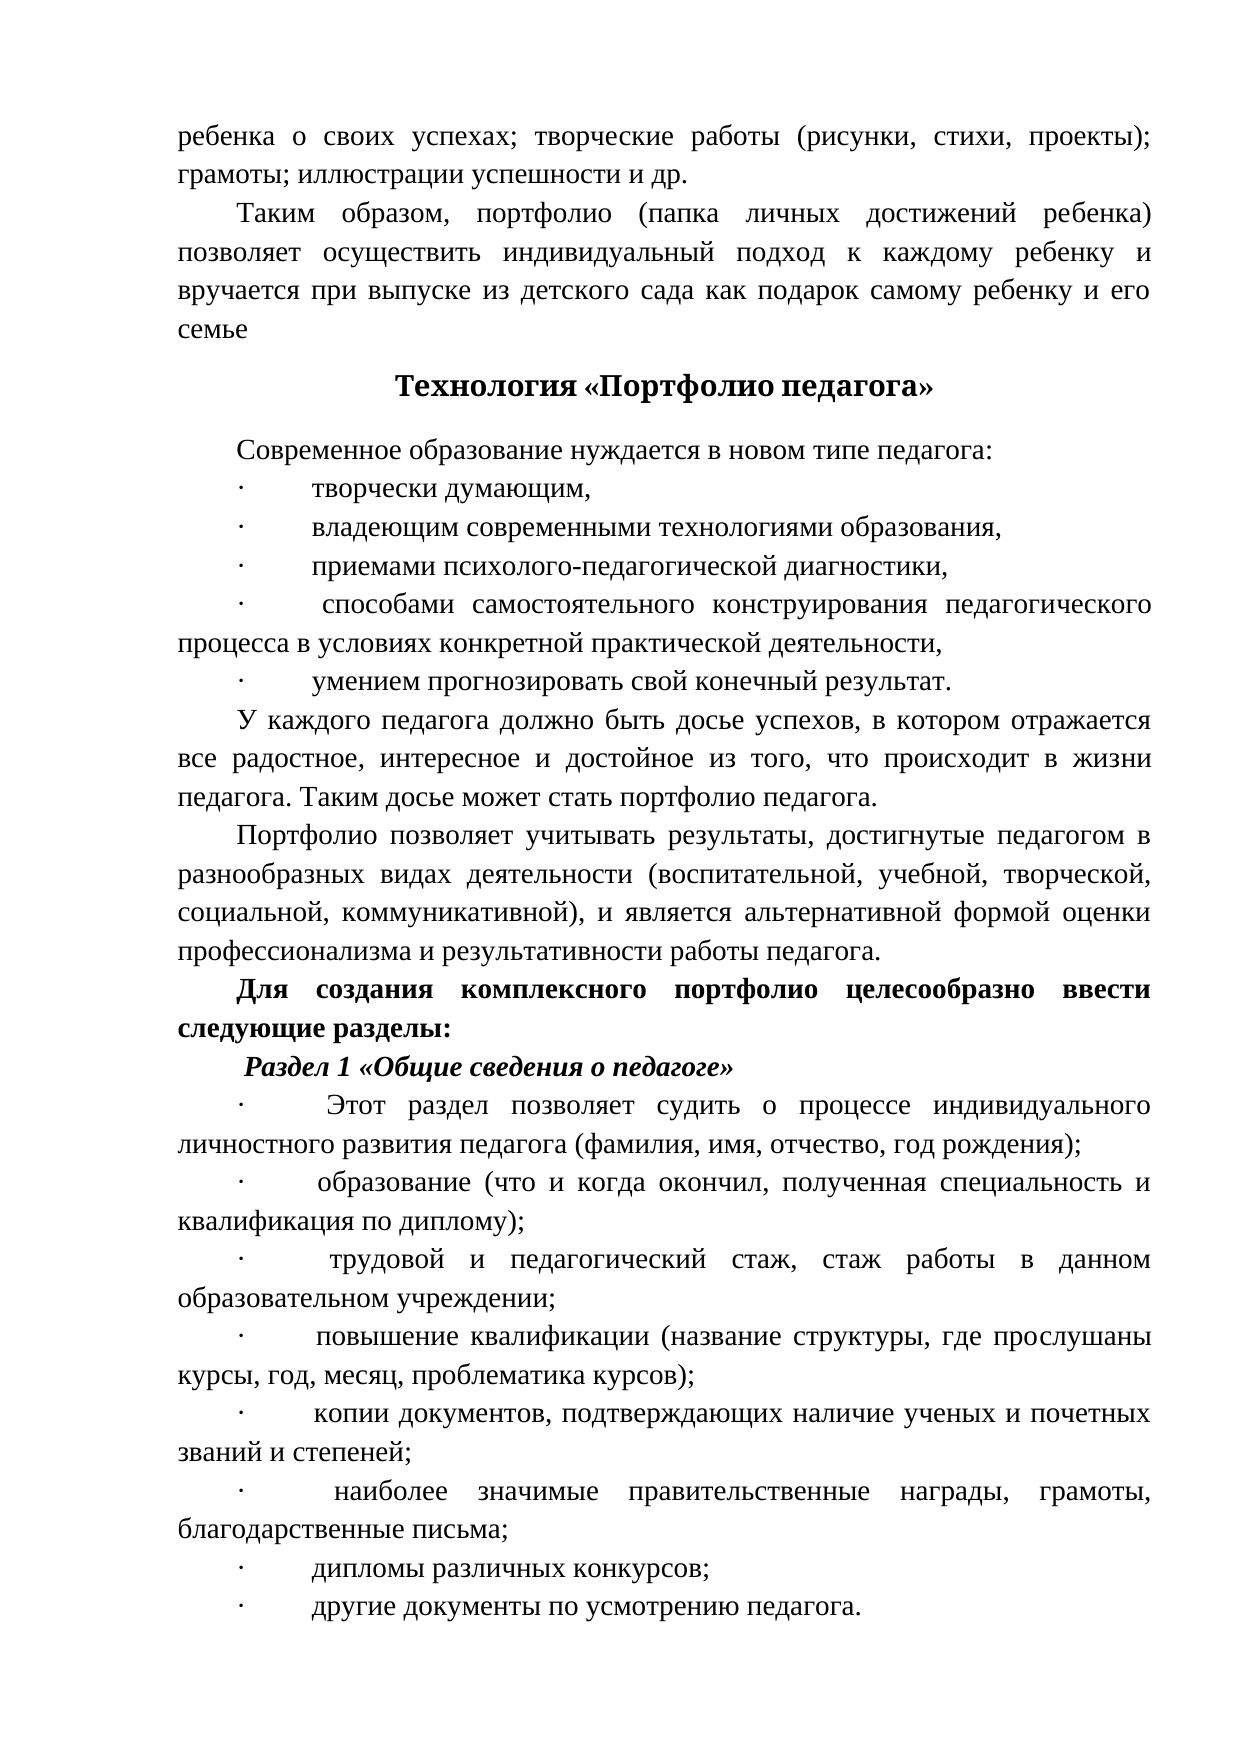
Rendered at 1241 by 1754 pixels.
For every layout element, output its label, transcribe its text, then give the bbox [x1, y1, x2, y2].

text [177, 118, 1152, 190]
text · дипломы различных конкурсов; [177, 1550, 1152, 1583]
text Раздел 1 «Общие сведения о педагоге» [177, 1049, 1152, 1082]
subtitle Технология «Портфолио педагога» [177, 370, 1152, 404]
text · умением прогнозировать свой конечный результат. [177, 663, 1152, 697]
text Для создания комплексного портфолио целесообразно ввести следующие разделы: [177, 972, 1152, 1044]
text Портфолио позволяет учитывать результаты, достигнутые педагогом в разнообразных видах деятельности (воспитательной, учебной, творческой, социальной, коммуникативной), и является альтернативной формой оценки профессионализма и результативности работы педагога. [177, 817, 1152, 967]
text · образование (что и когда окончил, полученная специальность и квалификация по диплому); [177, 1164, 1152, 1236]
text · трудовой и педагогический стаж, стаж работы в данном образовательном учреждении; [177, 1241, 1152, 1313]
text · владеющим современными технологиями образования, [177, 509, 1152, 543]
text · повышение квалификации (название структуры, где прослушаны курсы, год, месяц, проблематика курсов); [177, 1318, 1152, 1391]
text · способами самостоятельного конструирования педагогического процесса в условиях конкретной практической деятельности, [177, 586, 1152, 658]
text · Этот раздел позволяет судить о процессе индивидуального личностного развития педагога (фамилия, имя, отчество, год рождения); [177, 1087, 1152, 1159]
text У каждого педагога должно быть досье успехов, в котором отражается все радостное, интересное и достойное из того, что происходит в жизни педагога. Таким досье может стать портфолио педагога. [177, 702, 1152, 812]
text Таким образом, портфолио (папка личных достижений ребенка) позволяет осуществить индивидуальный подход к каждому ребенку и вручается при выпуске из детского сада как подарок самому ребенку и его семье [177, 195, 1152, 344]
text · другие документы по усмотрению педагога. [177, 1588, 1152, 1622]
text · наиболее значимые правительственные награды, грамоты, благодарственные письма; [177, 1473, 1152, 1545]
text · приемами психолого-педагогической диагностики, [177, 548, 1152, 581]
text · творчески думающим, [177, 471, 1152, 504]
text · копии документов, подтверждающих наличие ученых и почетных званий и степеней; [177, 1396, 1152, 1468]
text Современное образование нуждается в новом типе педагога: [177, 432, 1152, 466]
